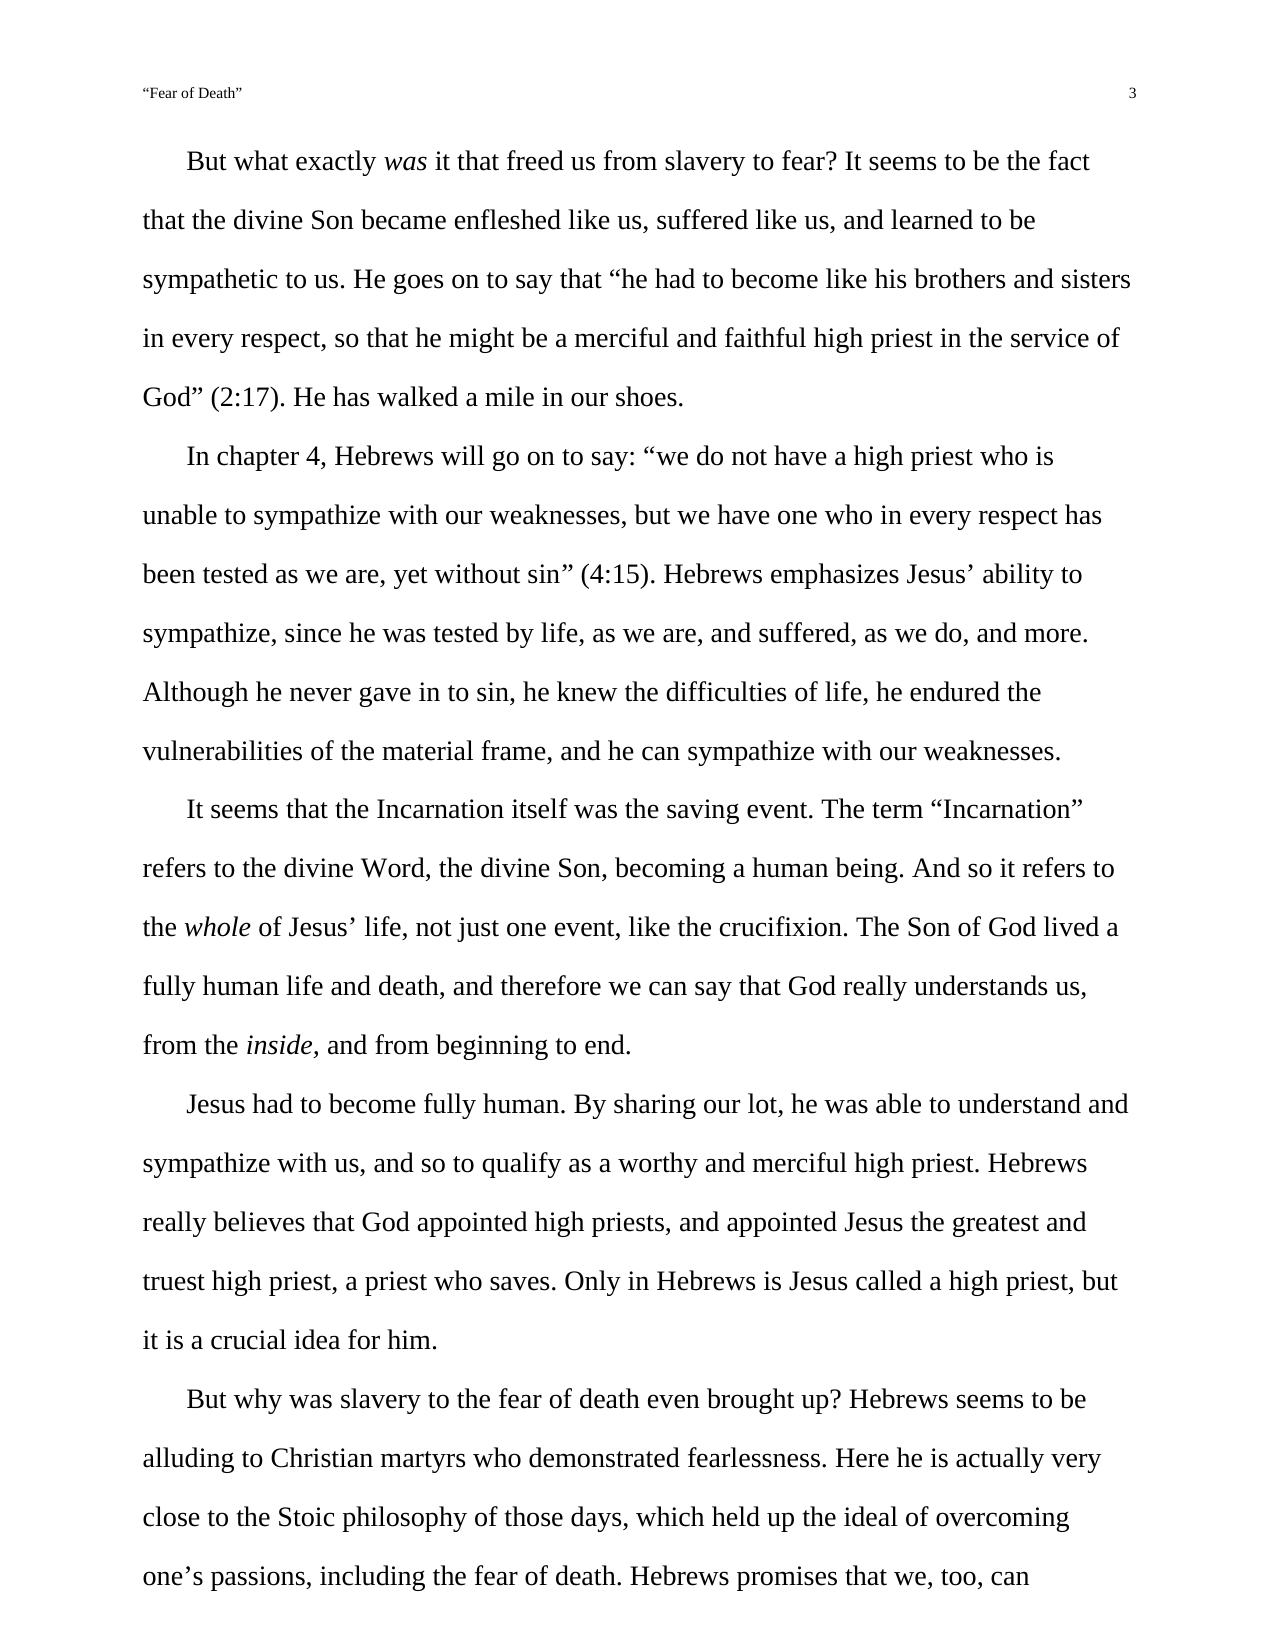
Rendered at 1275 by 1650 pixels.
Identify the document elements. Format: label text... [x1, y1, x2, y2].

text It seems that the Incarnation itself was the saving event. The term “Incarnation” refers to the divine Word, the divine Son, becoming a human being. And so it refers to the whole of Jesus’ life, not just one event, like the crucifixion. The Son of God lived a fully human life and death, and therefore we can say that God really understands us, from the inside, and from beginning to end. [142, 792, 1136, 1061]
text But what exactly was it that freed us from slavery to fear? It seems to be the fact that the divine Son became enfleshed like us, suffered like us, and learned to be sympathetic to us. He goes on to say that “he had to become like his brothers and sisters in every respect, so that he might be a merciful and faithful high priest in the service of God” (2:17). He has walked a mile in our shoes. [142, 144, 1136, 412]
text In chapter 4, Hebrews will go on to say: “we do not have a high priest who is unable to sympathize with our weaknesses, but we have one who in every respect has been tested as we are, yet without sin” (4:15). Hebrews emphasizes Jesus’ ability to sympathize, since he was tested by life, as we are, and suffered, as we do, and more. Although he never gave in to sin, he knew the difficulties of life, he endured the vulnerabilities of the material frame, and he can sympathize with our weaknesses. [142, 439, 1136, 766]
text Jesus had to become fully human. By sharing our lot, he was able to understand and sympathize with us, and so to qualify as a worthy and merciful high priest. Hebrews really believes that God appointed high priests, and appointed Jesus the greatest and truest high priest, a priest who saves. Only in Hebrews is Jesus called a high priest, but it is a crucial idea for him. [142, 1087, 1136, 1356]
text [142, 1382, 1136, 1591]
